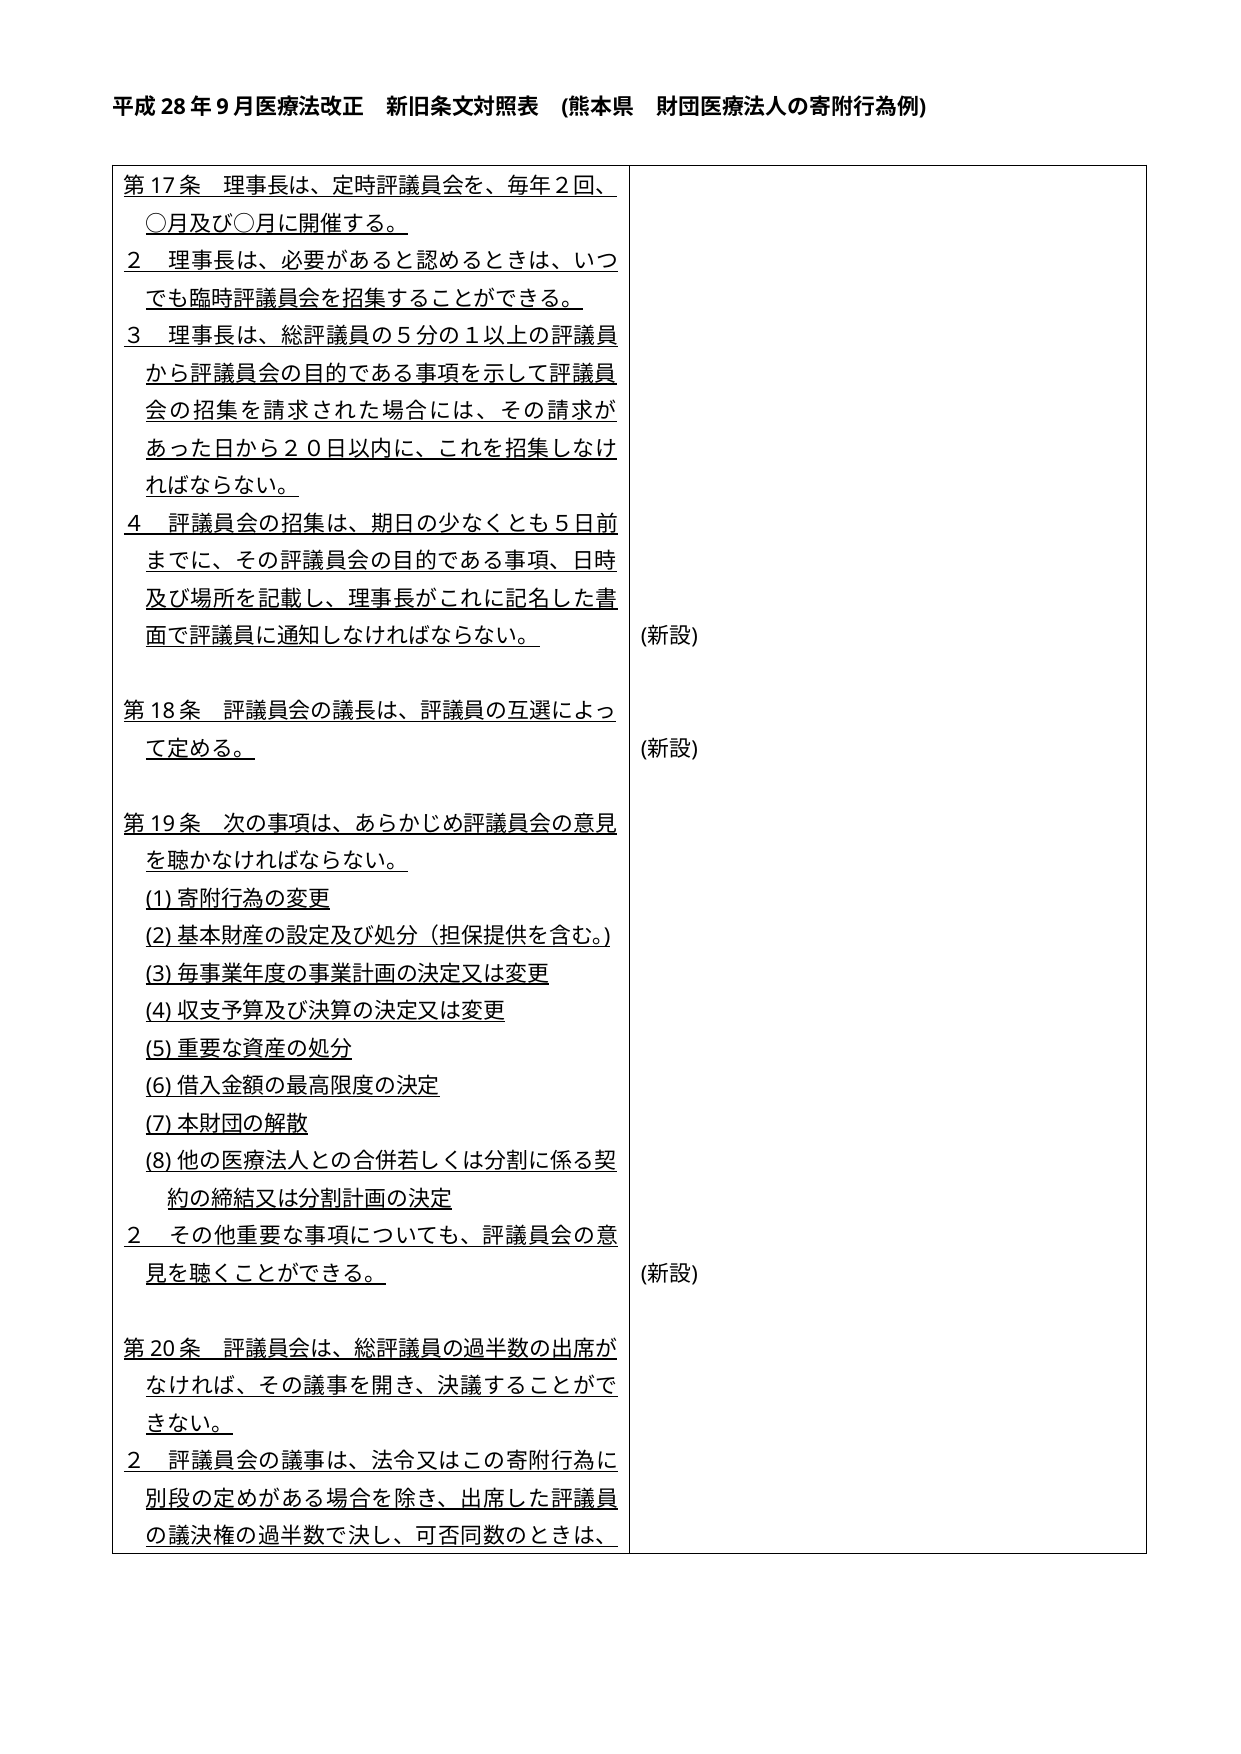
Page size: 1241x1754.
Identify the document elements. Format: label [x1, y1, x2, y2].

table_cell [630, 166, 1146, 1553]
table_cell [113, 166, 629, 1553]
